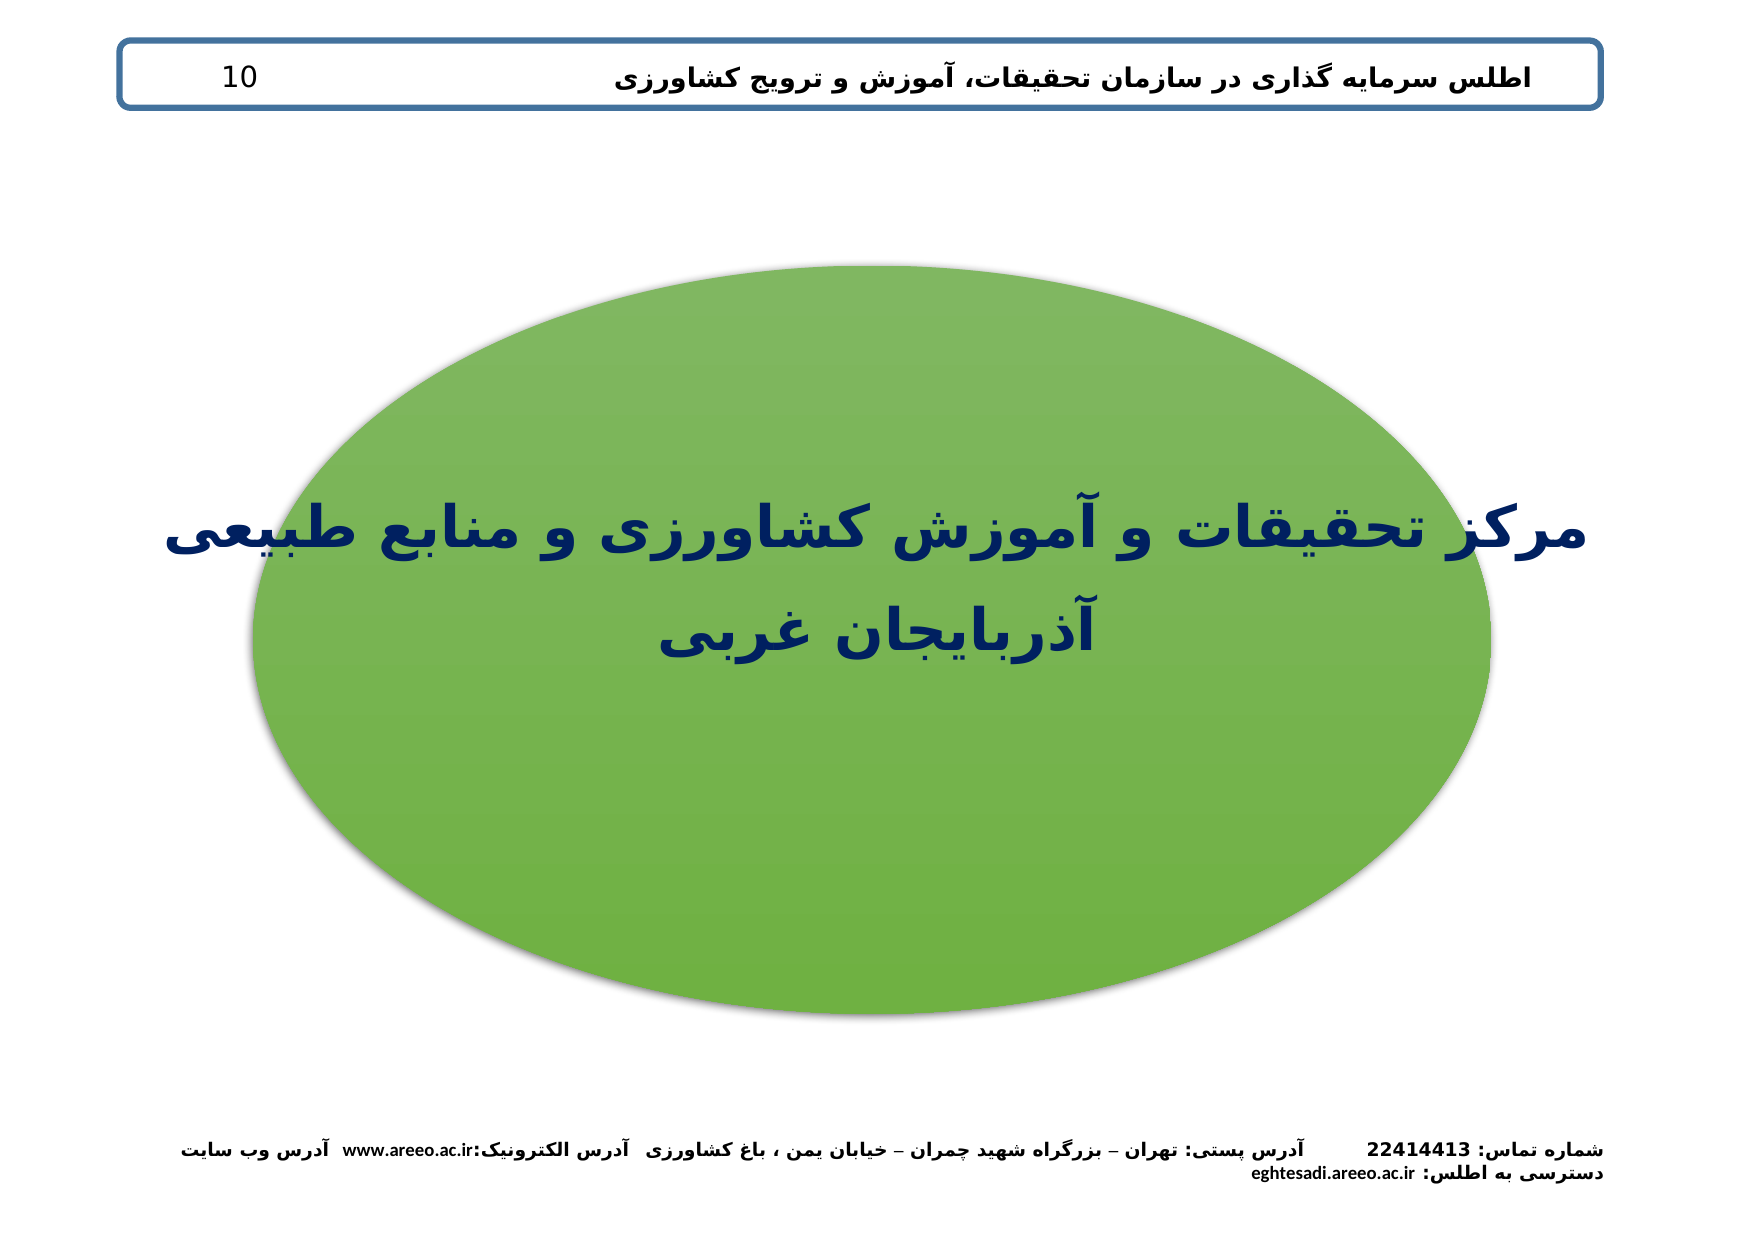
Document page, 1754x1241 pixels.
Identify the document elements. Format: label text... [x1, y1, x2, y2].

subtitle آذربایجان غربی [150, 596, 1604, 664]
text مرکز تحقیقات و آموزش کشاورزی و منابع طبیعی [150, 493, 1604, 561]
